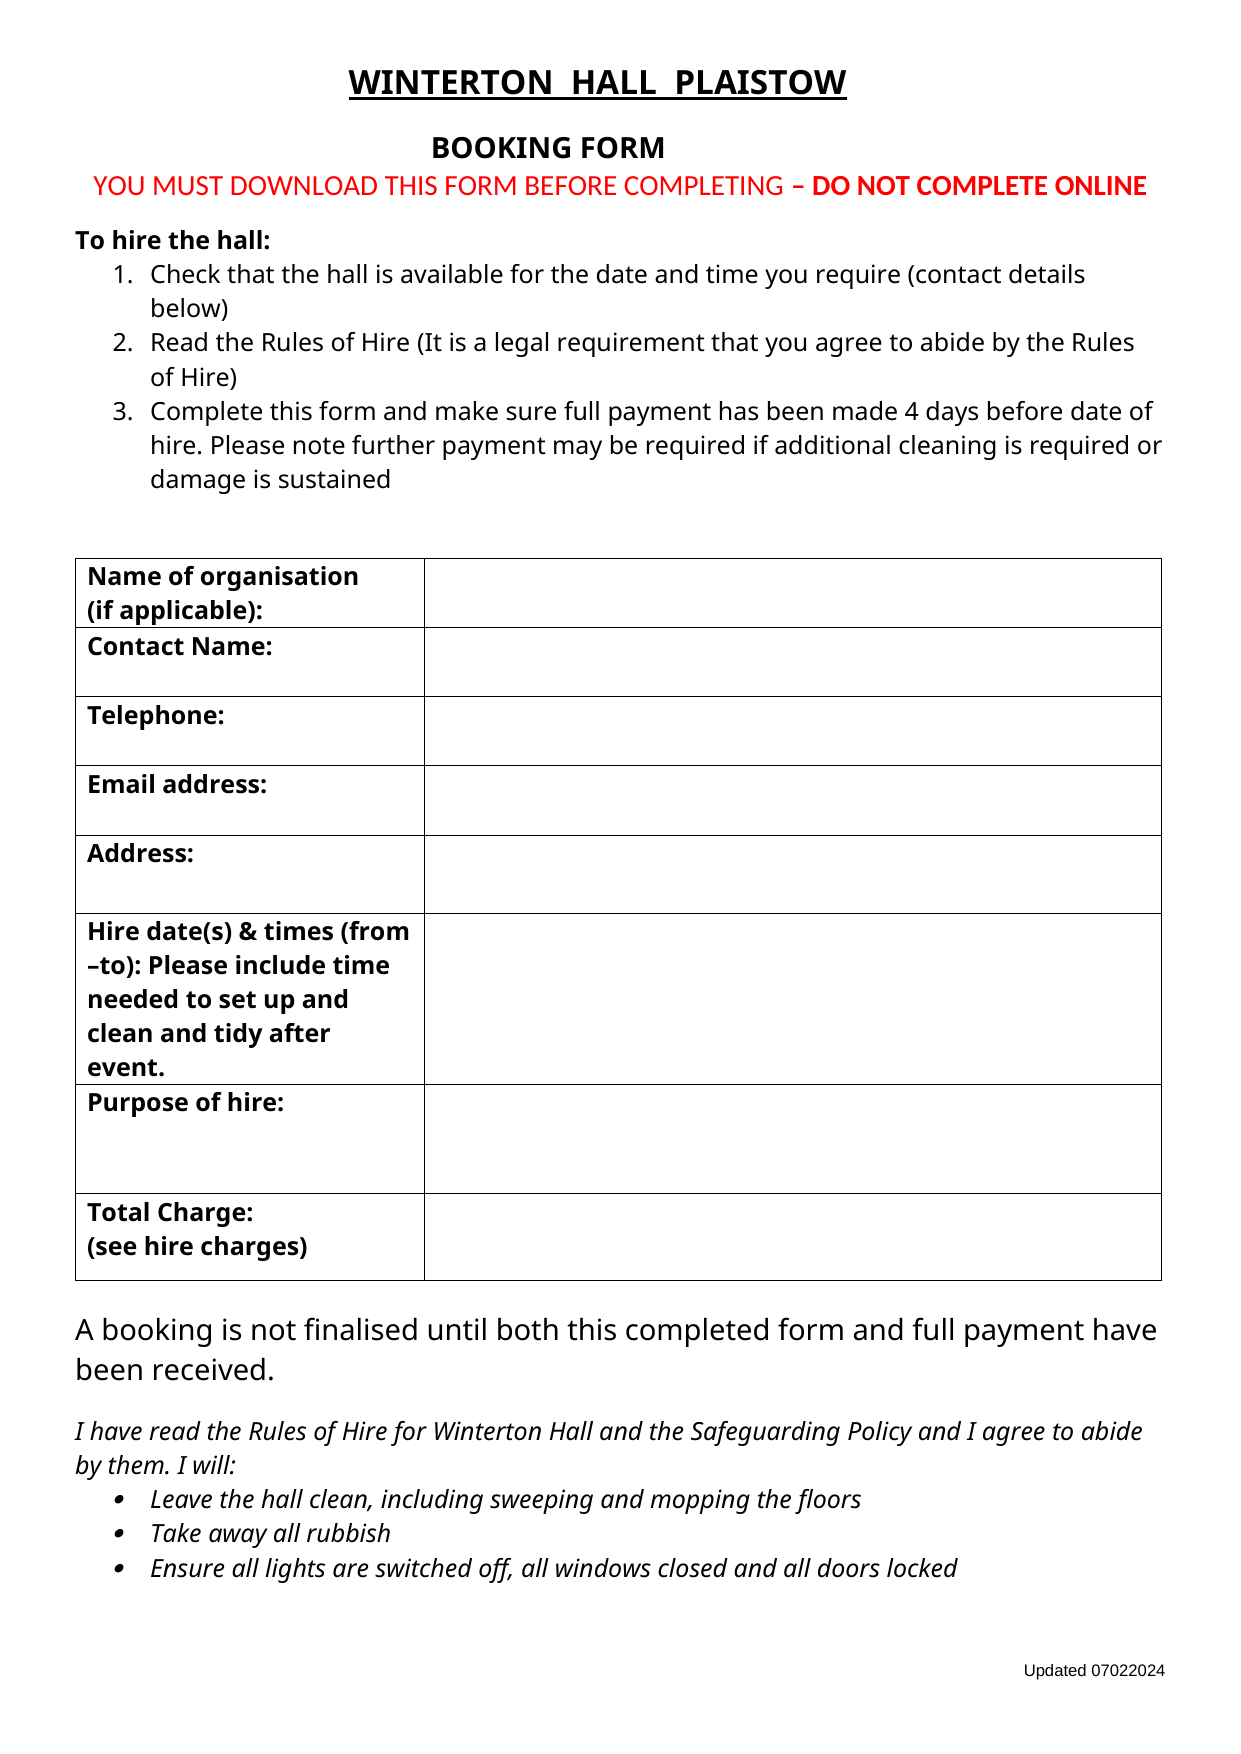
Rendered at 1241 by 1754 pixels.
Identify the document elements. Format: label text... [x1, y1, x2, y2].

table_header Name of organisation (if applicable): [76, 559, 424, 627]
table_cell [425, 766, 1161, 834]
table_cell [425, 1194, 1161, 1279]
table_cell Email address: [76, 766, 424, 834]
text YOU MUST DOWNLOAD THIS FORM BEFORE COMPLETING – DO NOT COMPLETE ONLINE [75, 167, 1165, 203]
table_cell [425, 1085, 1161, 1193]
table_cell Purpose of hire: [76, 1085, 424, 1193]
table_cell Address: [76, 836, 424, 913]
list Complete this form and make sure full payment has been made 4 days before date of hire. Please note further payment may be required if additional cleaning is required or damage is sustained [112, 393, 1165, 495]
list Take away all rubbish [112, 1516, 1165, 1550]
table_cell [425, 628, 1161, 696]
table_cell [425, 914, 1161, 1084]
table_cell Contact Name: [76, 628, 424, 696]
text BOOKING FORM [75, 127, 1165, 167]
text A booking is not finalised until both this completed form and full payment have been received. [75, 1309, 1165, 1388]
table_cell [425, 697, 1161, 765]
text I have read the Rules of Hire for Winterton Hall and the Safeguarding Policy and I agree to abide by them. I will: [75, 1414, 1165, 1482]
list Ensure all lights are switched off, all windows closed and all doors locked [112, 1550, 1165, 1584]
table_cell Hire date(s) & times (from –to): Please include time needed to set up and clean and tidy after event. [76, 914, 424, 1084]
table_cell [425, 836, 1161, 913]
list Check that the hall is available for the date and time you require (contact details below) [112, 257, 1165, 325]
text WINTERTON HALL PLAISTOW [75, 59, 1165, 104]
list Leave the hall clean, including sweeping and mopping the floors [112, 1482, 1165, 1516]
list Read the Rules of Hire (It is a legal requirement that you agree to abide by the Rules of Hire) [112, 325, 1165, 393]
table_header [425, 559, 1161, 627]
table_cell Total Charge: (see hire charges) [76, 1194, 424, 1279]
text To hire the hall: [75, 223, 1165, 257]
table_cell Telephone: [76, 697, 424, 765]
